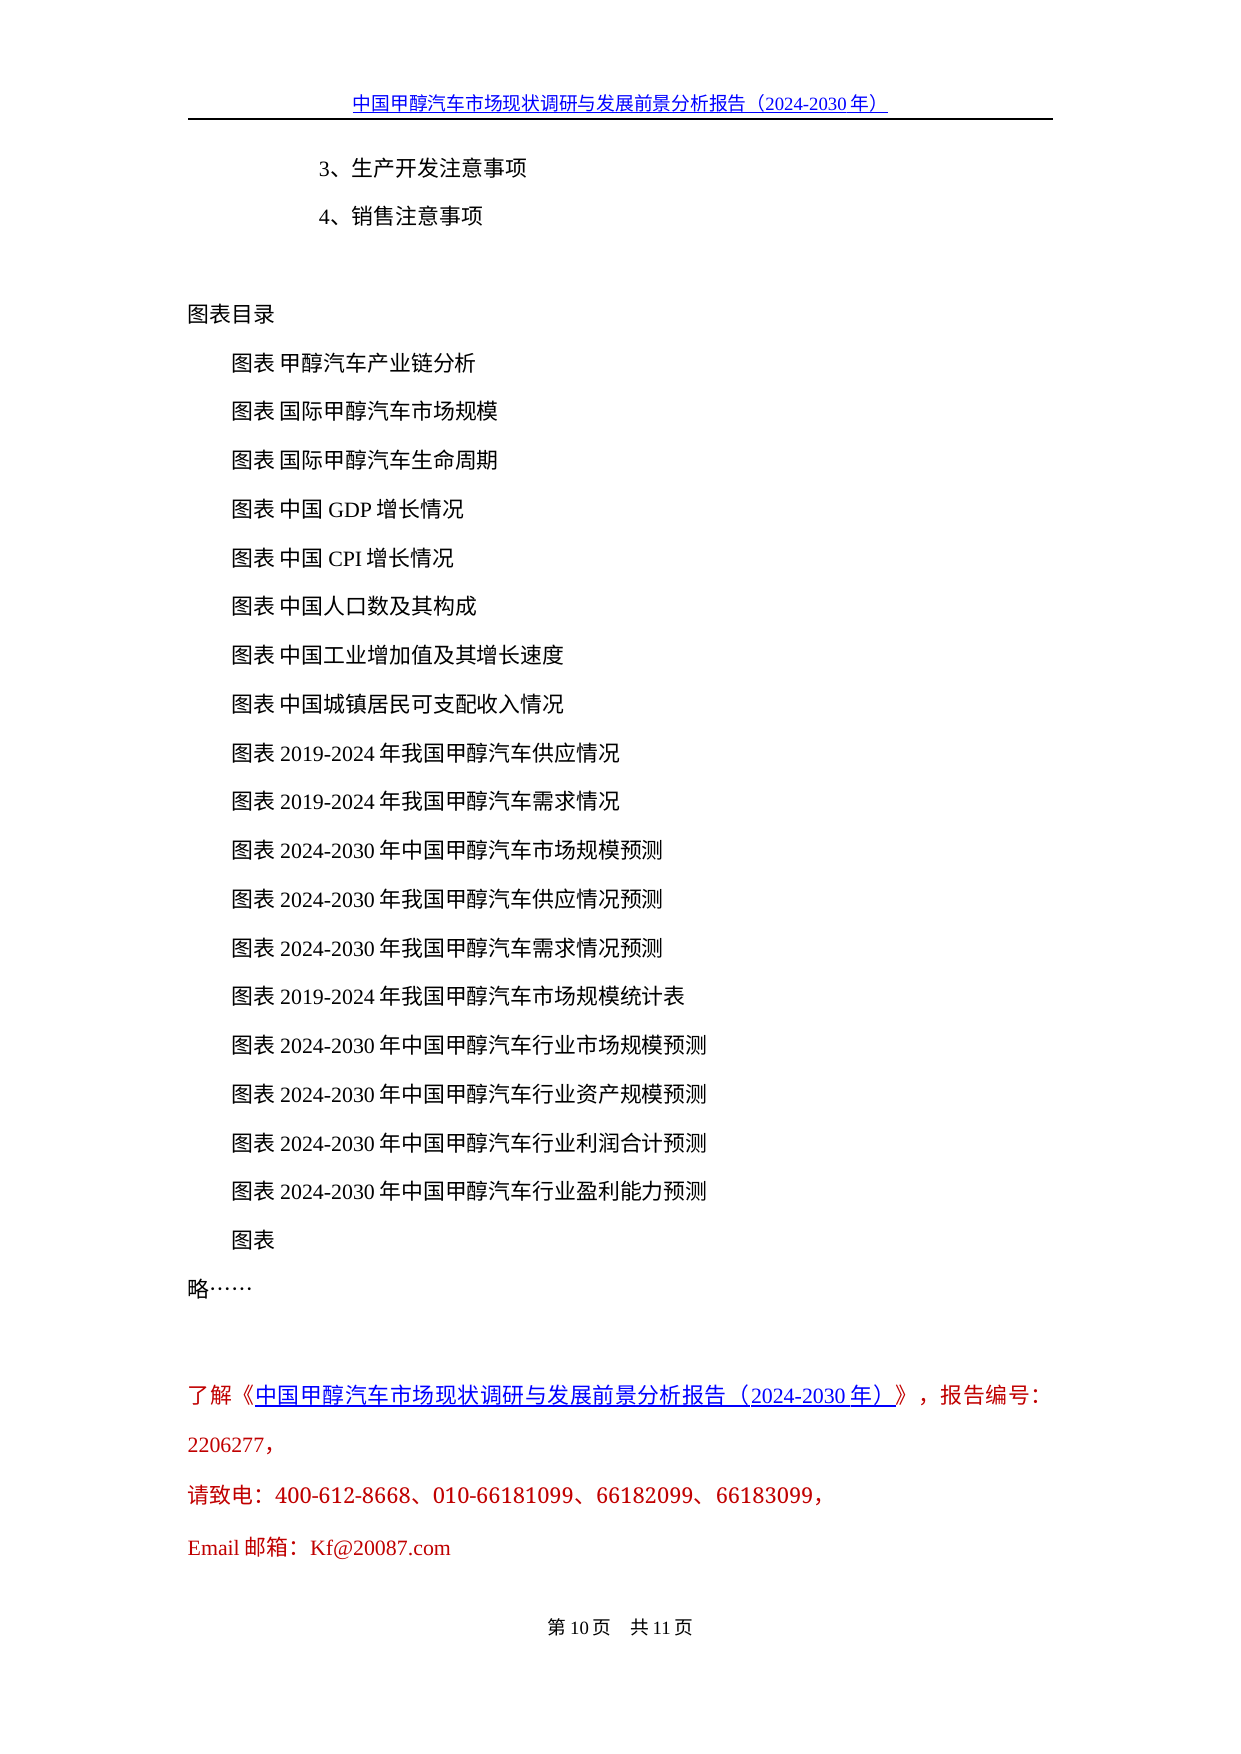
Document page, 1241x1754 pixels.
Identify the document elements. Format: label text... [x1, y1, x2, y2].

text 请致电：400-612-8668、010-66181099、66182099、66183099， [187, 1478, 1053, 1511]
text Email邮箱：Kf@20087.com [187, 1530, 1053, 1562]
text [187, 150, 1053, 1304]
text 了解《中国甲醇汽车市场现状调研与发展前景分析报告（2024-2030年）》，报告编号：2206277， [187, 1378, 1053, 1459]
